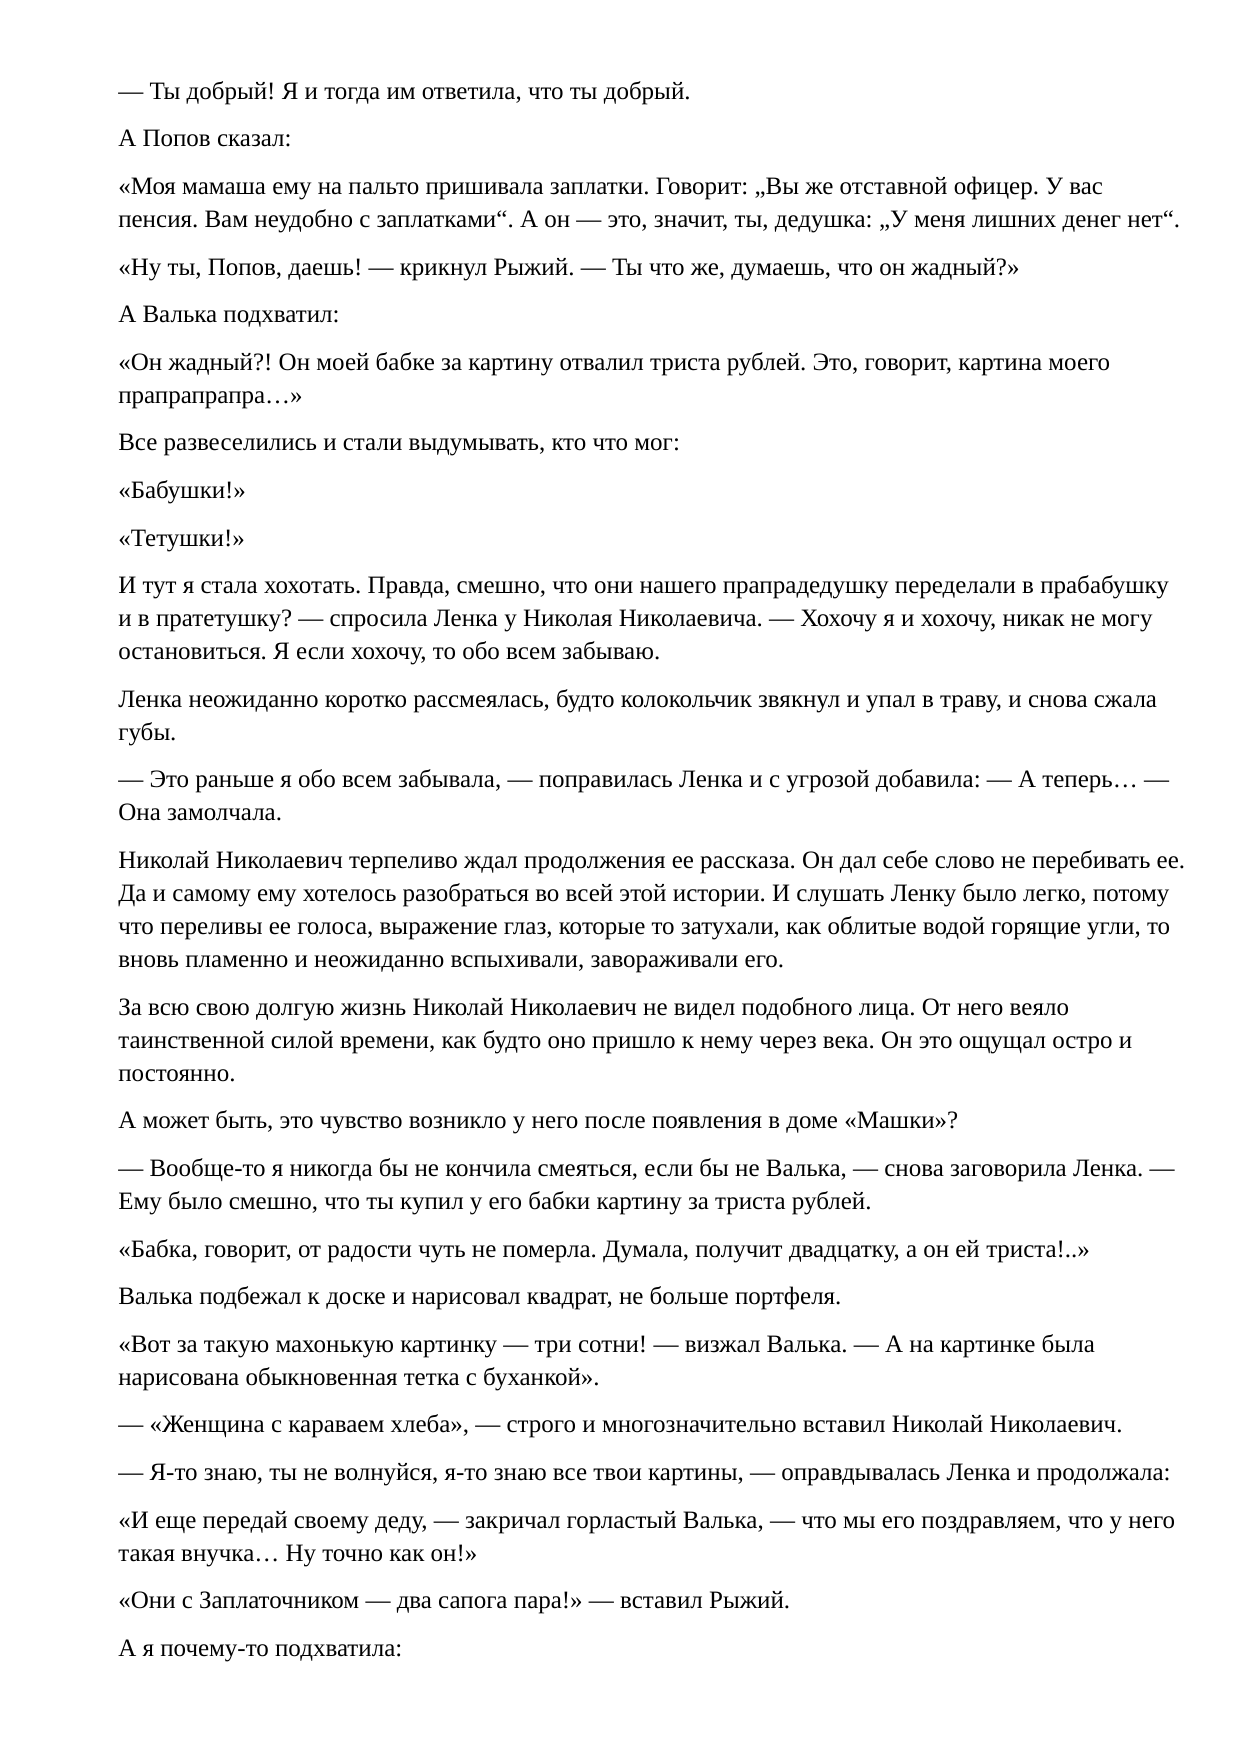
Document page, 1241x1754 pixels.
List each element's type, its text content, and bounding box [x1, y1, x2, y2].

text А я почему-то подхватила: [118, 1633, 1187, 1662]
text «Тетушки!» [118, 523, 1187, 551]
text — Вообще-то я никогда бы не кончила смеяться, если бы не Валька, — снова заговорила Ленка. — Ему было смешно, что ты купил у его бабки картину за триста рублей. [118, 1153, 1187, 1215]
text — Это раньше я обо всем забывала, — поправилась Ленка и с угрозой добавила: — А теперь… — Она замолчала. [118, 764, 1187, 826]
text За всю свою долгую жизнь Николай Николаевич не видел подобного лица. От него веяло таинственной силой времени, как будто оно пришло к нему через века. Он это ощущал остро и постоянно. [118, 992, 1187, 1087]
text Все развеселились и стали выдумывать, кто что мог: [118, 427, 1187, 456]
text «Ну ты, Попов, даешь! — крикнул Рыжий. — Ты что же, думаешь, что он жадный?» [118, 252, 1187, 280]
text «Они с Заплаточником — два сапога пара!» — вставил Рыжий. [118, 1585, 1187, 1614]
text — Ты добрый! Я и тогда им ответила, что ты добрый. [118, 76, 1187, 104]
text А Валька подхватил: [118, 299, 1187, 328]
text «Бабка, говорит, от радости чуть не померла. Думала, получит двадцатку, а он ей триста!..» [118, 1234, 1187, 1262]
text Ленка неожиданно коротко рассмеялась, будто колокольчик звякнул и упал в траву, и снова сжала губы. [118, 684, 1187, 746]
text Валька подбежал к доске и нарисовал квадрат, не больше портфеля. [118, 1281, 1187, 1310]
text — «Женщина с караваем хлеба», — строго и многозначительно вставил Николай Николаевич. [118, 1409, 1187, 1438]
text И тут я стала хохотать. Правда, смешно, что они нашего прапрадедушку переделали в прабабушку и в пратетушку? — спросила Ленка у Николая Николаевича. — Хохочу я и хохочу, никак не могу остановиться. Я если хохочу, то обо всем забываю. [118, 570, 1187, 665]
text — Я-то знаю, ты не волнуйся, я-то знаю все твои картины, — оправдывалась Ленка и продолжала: [118, 1457, 1187, 1486]
text «Бабушки!» [118, 475, 1187, 504]
text Николай Николаевич терпеливо ждал продолжения ее рассказа. Он дал себе слово не перебивать ее. Да и самому ему хотелось разобраться во всей этой истории. И слушать Ленку было легко, потому что переливы ее голоса, выражение глаз, которые то затухали, как облитые водой горящие угли, то вновь пламенно и неожиданно вспыхивали, завораживали его. [118, 845, 1187, 973]
text «Вот за такую махонькую картинку — три сотни! — визжал Валька. — А на картинке была нарисована обыкновенная тетка с буханкой». [118, 1329, 1187, 1391]
text «И еще передай своему деду, — закричал горластый Валька, — что мы его поздравляем, что у него такая внучка… Ну точно как он!» [118, 1505, 1187, 1566]
text А может быть, это чувство возникло у него после появления в доме «Машки»? [118, 1105, 1187, 1134]
text «Моя мамаша ему на пальто пришивала заплатки. Говорит: „Вы же отставной офицер. У вас пенсия. Вам неудобно с заплатками“. А он — это, значит, ты, дедушка: „У меня лишних денег нет“. [118, 171, 1187, 233]
text «Он жадный?! Он моей бабке за картину отвалил триста рублей. Это, говорит, картина моего прапрапрапра…» [118, 347, 1187, 408]
text А Попов сказал: [118, 123, 1187, 152]
